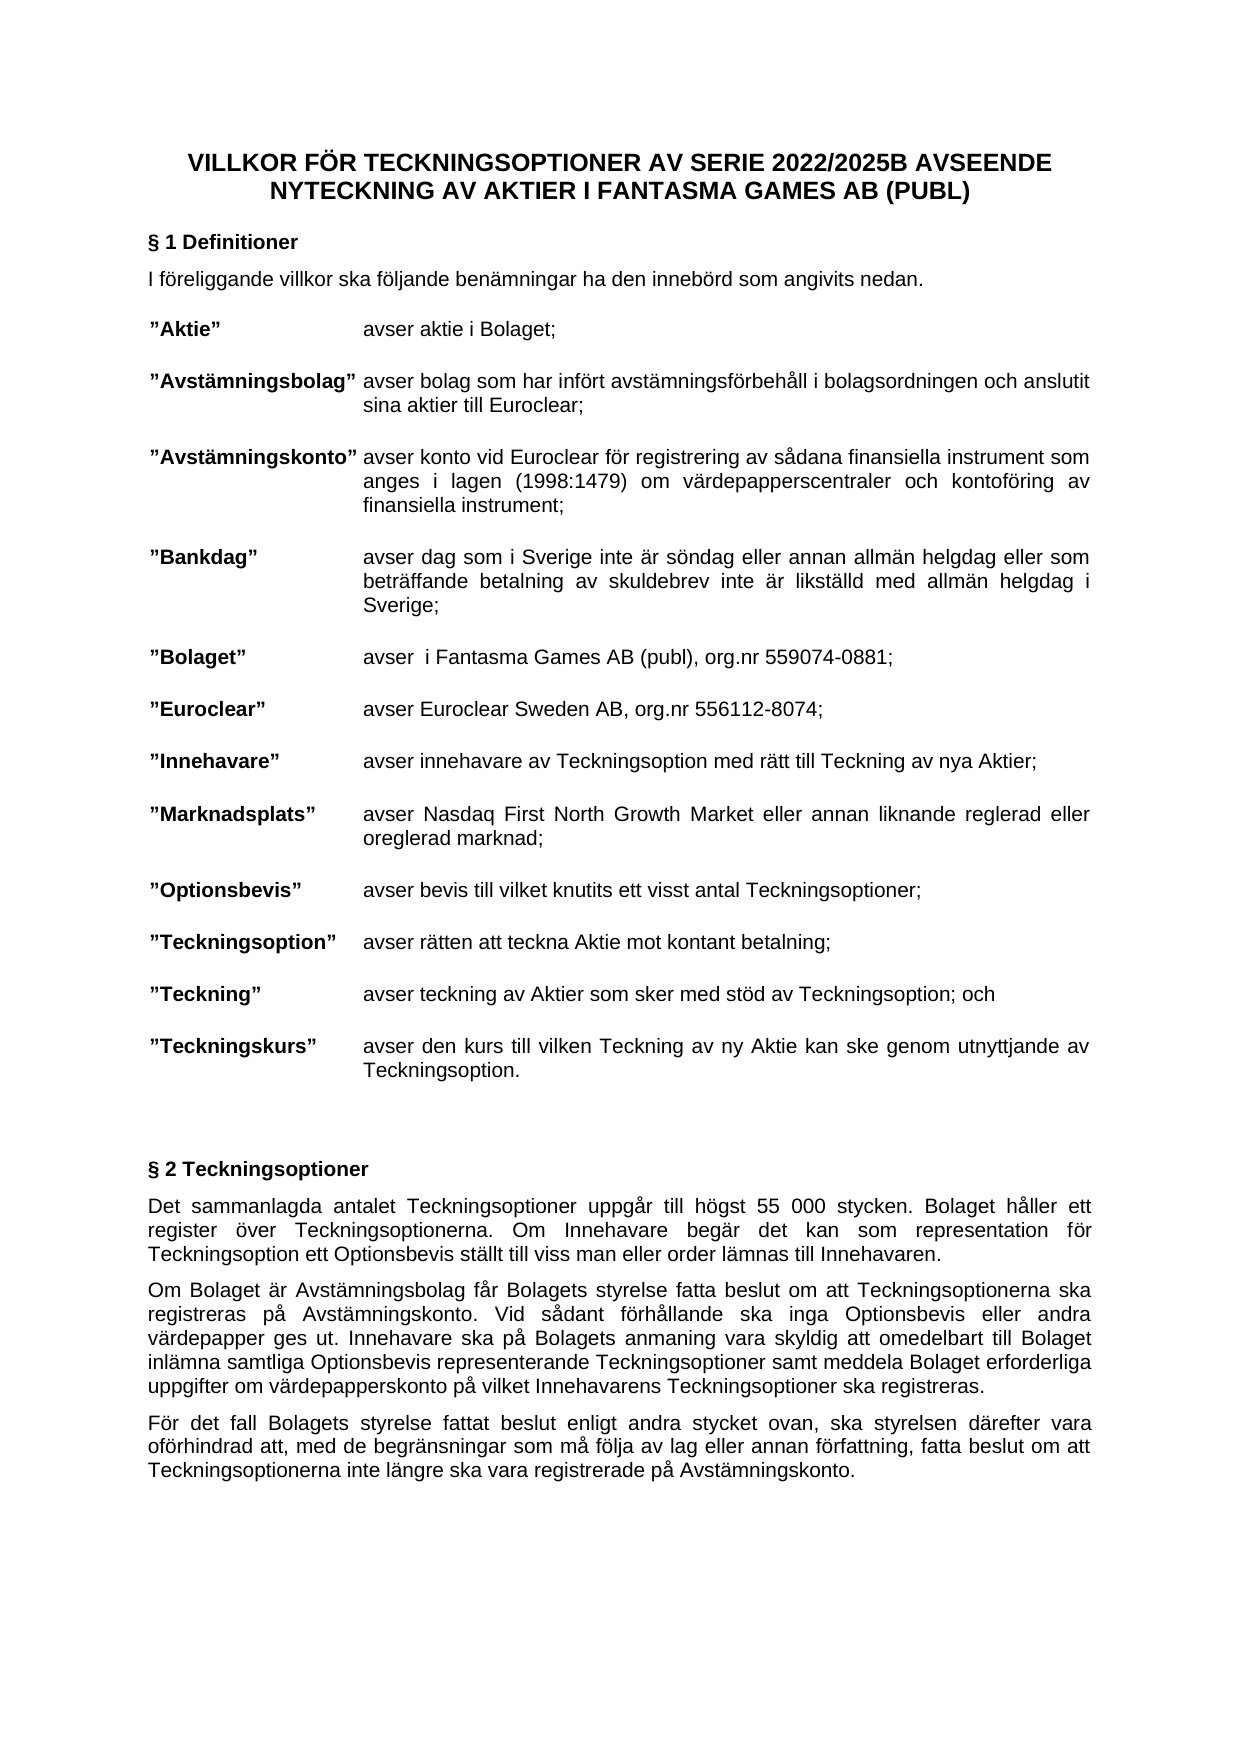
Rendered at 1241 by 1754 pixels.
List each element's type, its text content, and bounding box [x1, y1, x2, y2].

table_cell avser den kurs till vilken Teckning av ny Aktie kan ske genom utnyttjande av Teckningsoption. [361, 1007, 1093, 1083]
table_cell ”Optionsbevis” [148, 851, 361, 903]
table_cell ”Innehavare” [148, 723, 361, 775]
table_cell ”Marknadsplats” [148, 775, 361, 851]
subtitle § 2 Teckningsoptioner [148, 1133, 1093, 1181]
table_cell avser teckning av Aktier som sker med stöd av Teckningsoption; och [361, 955, 1093, 1007]
table_cell avser Euroclear Sweden AB, org.nr 556112-8074; [361, 671, 1093, 723]
subtitle § 1 Definitioner [148, 230, 1093, 254]
table_cell avser rätten att teckna Aktie mot kontant betalning; [361, 903, 1093, 955]
table_cell ”Bankdag” [148, 519, 361, 619]
subtitle Villkor för teckningsoptioner av serie 2022/2025B avseende nyteckning av aktier i FANTASMA GAMES AB (PUBL) [148, 148, 1093, 205]
text För det fall Bolagets styrelse fattat beslut enligt andra stycket ovan, ska styrelsen därefter vara oförhindrad att, med de begränsningar som må följa av lag eller annan författning, fatta beslut om att Teckningsoptionerna inte längre ska vara registrerade på Avstämningskonto. [148, 1410, 1093, 1482]
table_cell ”Teckning” [148, 955, 361, 1007]
table_cell ”Euroclear” [148, 671, 361, 723]
table_cell avser bevis till vilket knutits ett visst antal Teckningsoptioner; [361, 851, 1093, 903]
table_header avser aktie i Bolaget; [361, 291, 1093, 343]
table_cell avser dag som i Sverige inte är söndag eller annan allmän helgdag eller som beträffande betalning av skuldebrev inte är likställd med allmän helgdag i Sverige; [361, 519, 1093, 619]
table_cell avser innehavare av Teckningsoption med rätt till Teckning av nya Aktier; [361, 723, 1093, 775]
table_header ”Aktie” [148, 291, 361, 343]
text Om Bolaget är Avstämningsbolag får Bolagets styrelse fatta beslut om att Teckningsoptionerna ska registreras på Avstämningskonto. Vid sådant förhållande ska inga Optionsbevis eller andra värdepapper ges ut. Innehavare ska på Bolagets anmaning vara skyldig att omedelbart till Bolaget inlämna samtliga Optionsbevis representerande Teckningsoptioner samt meddela Bolaget erforderliga uppgifter om värdepapperskonto på vilket Innehavarens Teckningsoptioner ska registreras. [148, 1278, 1093, 1398]
table_cell ”Teckningsoption” [148, 903, 361, 955]
table_cell ”Avstämningskonto” [148, 419, 361, 519]
table_cell avser Nasdaq First North Growth Market eller annan liknande reglerad eller oreglerad marknad; [361, 775, 1093, 851]
table_cell ”Bolaget” [148, 619, 361, 671]
table_cell ”Teckningskurs” [148, 1007, 361, 1083]
table_cell avser bolag som har infört avstämningsförbehåll i bolagsordningen och anslutit sina aktier till Euroclear; [361, 343, 1093, 419]
table_cell ”Avstämningsbolag” [148, 343, 361, 419]
table_cell avser i Fantasma Games AB (publ), org.nr 559074-0881; [361, 619, 1093, 671]
table_cell avser konto vid Euroclear för registrering av sådana finansiella instrument som anges i lagen (1998:1479) om värdepapperscentraler och kontoföring av finansiella instrument; [361, 419, 1093, 519]
text I föreliggande villkor ska följande benämningar ha den innebörd som angivits nedan. [148, 267, 1093, 291]
text Det sammanlagda antalet Teckningsoptioner uppgår till högst 55 000 stycken. Bolaget håller ett register över Teckningsoptionerna. Om Innehavare begär det kan som representation för Teckningsoption ett Optionsbevis ställt till viss man eller order lämnas till Innehavaren. [148, 1194, 1093, 1266]
